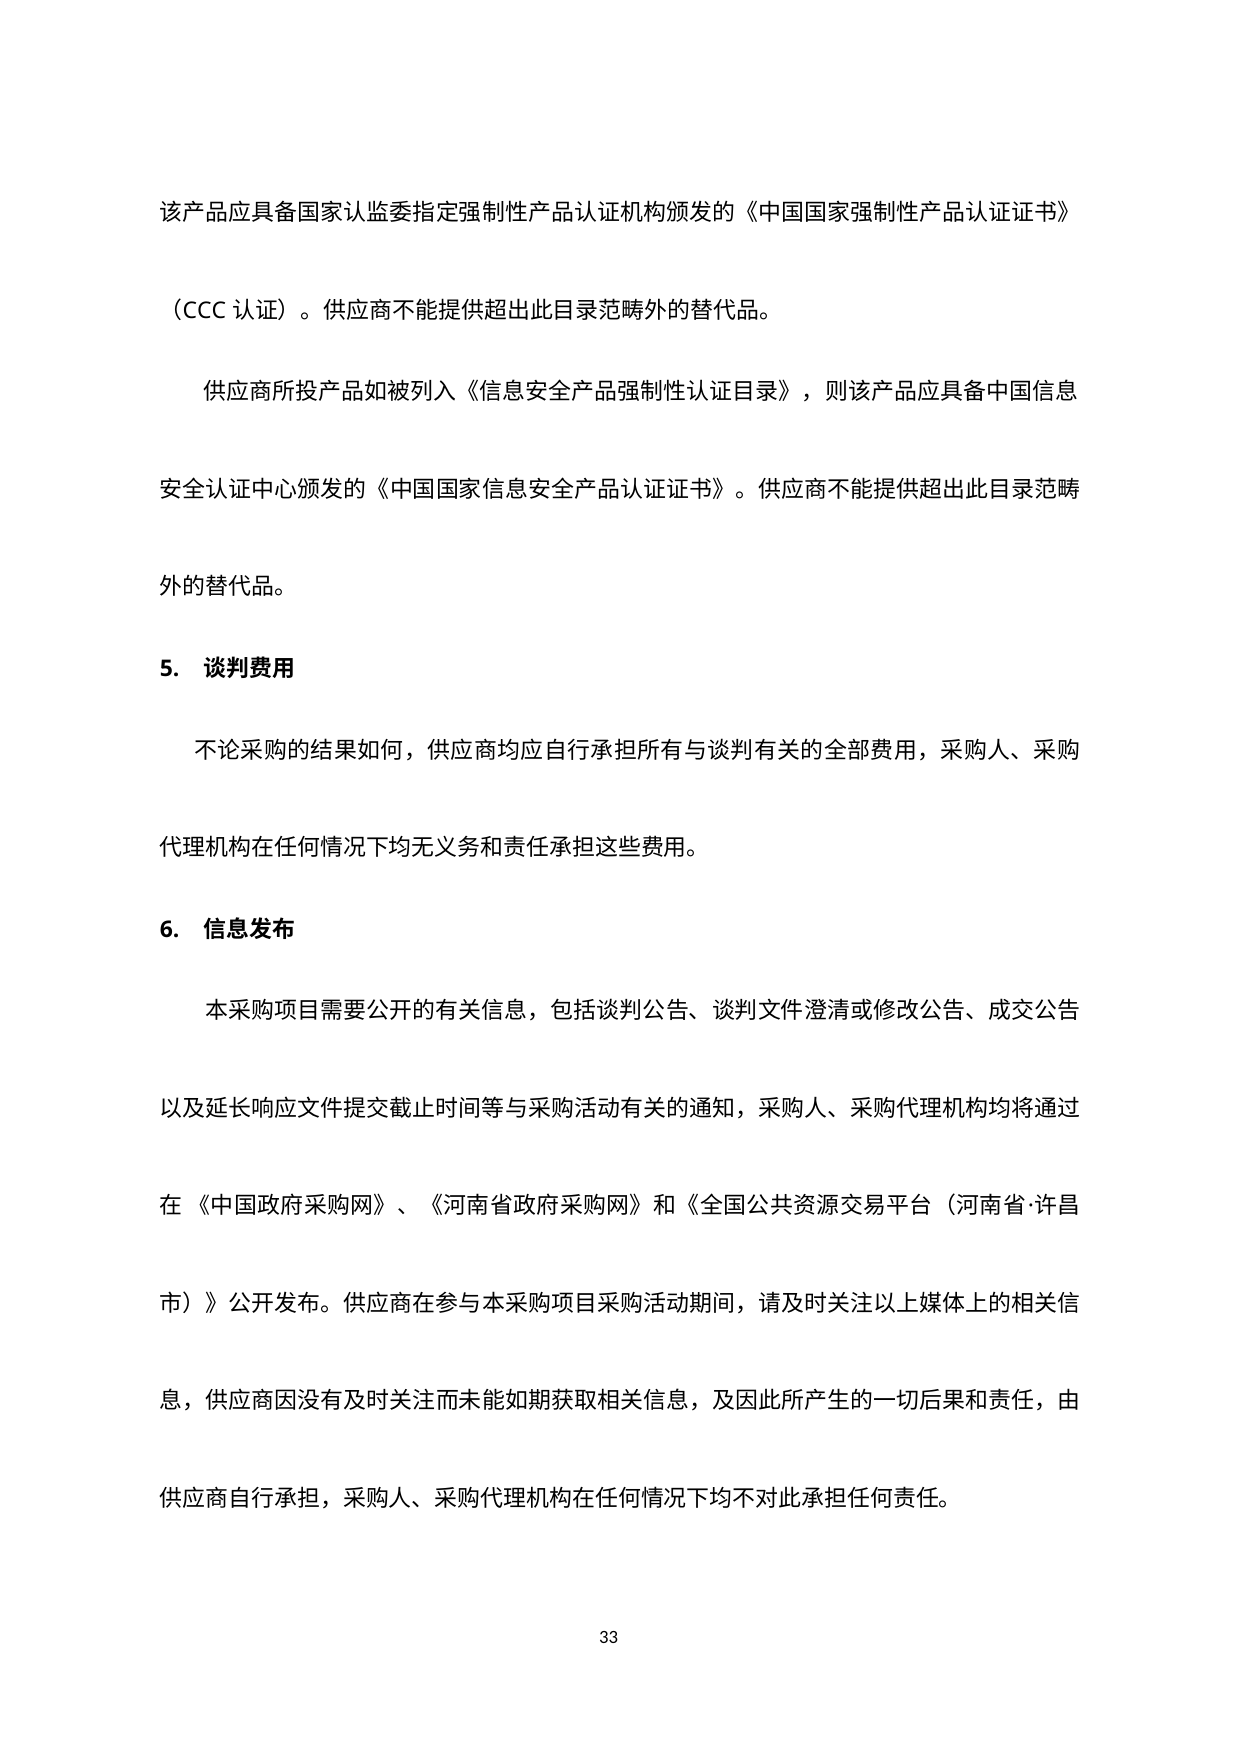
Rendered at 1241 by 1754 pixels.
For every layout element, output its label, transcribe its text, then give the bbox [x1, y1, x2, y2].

text 不论采购的结果如何，供应商均应自行承担所有与谈判有关的全部费用，采购人、采购代理机构在任何情况下均无义务和责任承担这些费用。 [159, 716, 1081, 878]
list 谈判费用 [159, 634, 1081, 699]
list 供应商所投产品如被列入《信息安全产品强制性认证目录》，则该产品应具备中国信息安全认证中心颁发的《中国国家信息安全产品认证证书》。供应商不能提供超出此目录范畴外的替代品。 [159, 357, 1081, 617]
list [159, 178, 1081, 341]
text 本采购项目需要公开的有关信息，包括谈判公告、谈判文件澄清或修改公告、成交公告以及延长响应文件提交截止时间等与采购活动有关的通知，采购人、采购代理机构均将通过在 《中国政府采购网》、《河南省政府采购网》和《全国公共资源交易平台（河南省·许昌市）》公开发布。供应商在参与本采购项目采购活动期间，请及时关注以上媒体上的相关信息，供应商因没有及时关注而未能如期获取相关信息，及因此所产生的一切后果和责任，由供应商自行承担，采购人、采购代理机构在任何情况下均不对此承担任何责任。 [159, 976, 1081, 1529]
list 信息发布 [159, 895, 1081, 960]
